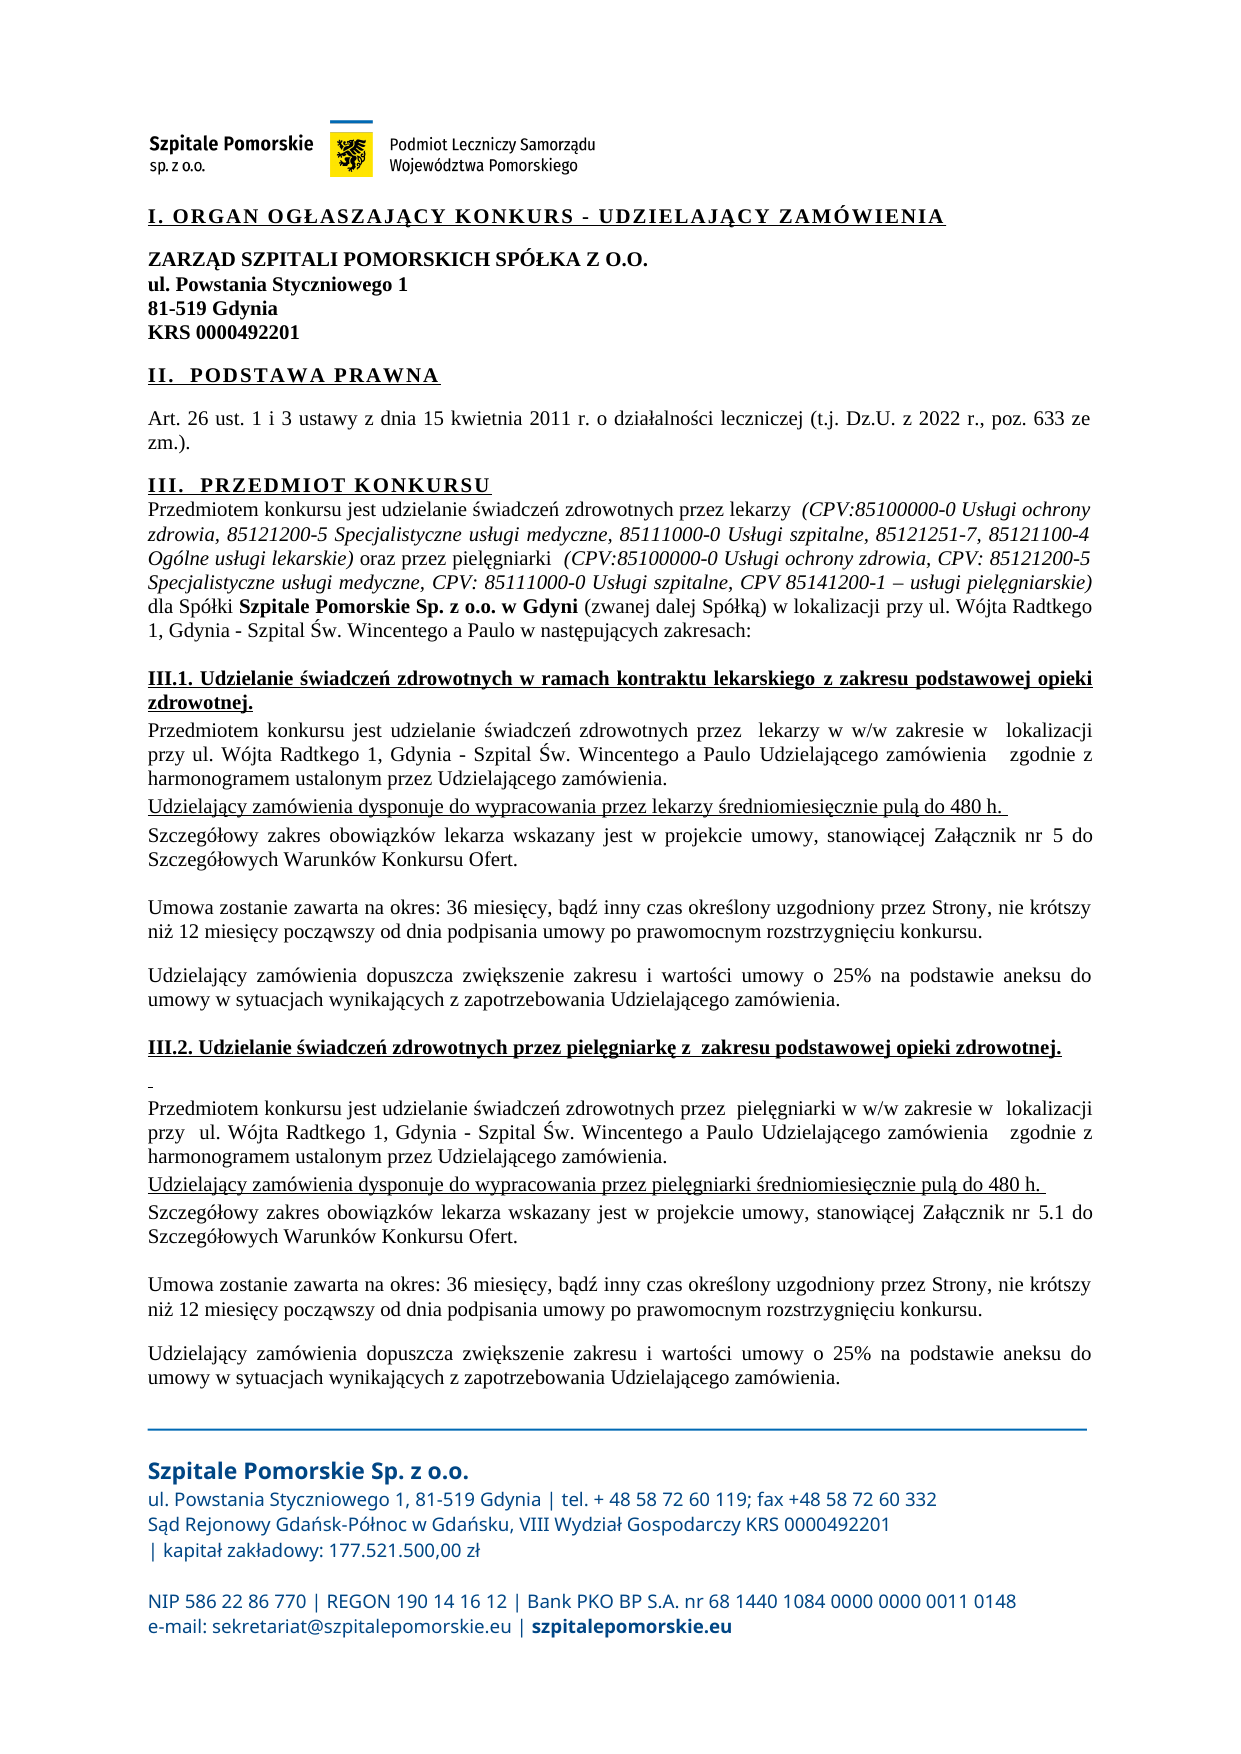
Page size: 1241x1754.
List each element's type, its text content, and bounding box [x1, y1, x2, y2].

text Szczegółowy zakres obowiązków lekarza wskazany jest w projekcie umowy, stanowiącej Załącznik nr 5.1 do Szczegółowych Warunków Konkursu Ofert. [148, 1200, 1093, 1248]
text 81-519 Gdynia [148, 296, 1093, 319]
text Art. 26 ust. 1 i 3 ustawy z dnia 15 kwietnia 2011 r. o działalności leczniczej (t.j. Dz.U. z 2022 r., poz. 633 ze zm.). [148, 406, 1093, 454]
text KRS 0000492201 [148, 319, 1093, 344]
text Udzielający zamówienia dopuszcza zwiększenie zakresu i wartości umowy o 25% na podstawie aneksu do umowy w sytuacjach wynikających z zapotrzebowania Udzielającego zamówienia. [148, 963, 1093, 1011]
text Udzielający zamówienia dopuszcza zwiększenie zakresu i wartości umowy o 25% na podstawie aneksu do umowy w sytuacjach wynikających z zapotrzebowania Udzielającego zamówienia. [148, 1341, 1093, 1389]
text Umowa zostanie zawarta na okres: 36 miesięcy, bądź inny czas określony uzgodniony przez Strony, nie krótszy niż 12 miesięcy począwszy od dnia podpisania umowy po prawomocnym rozstrzygnięciu konkursu. [148, 1272, 1093, 1321]
text III.2. Udzielanie świadczeń zdrowotnych przez pielęgniarkę z zakresu podstawowej opieki zdrowotnej. [148, 1035, 1093, 1059]
picture [147, 118, 596, 178]
text II. PODSTAWA PRAWNA [148, 363, 1093, 387]
text Udzielający zamówienia dysponuje do wypracowania przez pielęgniarki średniomiesięcznie pulą do 480 h. [148, 1172, 1093, 1196]
text Umowa zostanie zawarta na okres: 36 miesięcy, bądź inny czas określony uzgodniony przez Strony, nie krótszy niż 12 miesięcy począwszy od dnia podpisania umowy po prawomocnym rozstrzygnięciu konkursu. [148, 895, 1093, 943]
text Przedmiotem konkursu jest udzielanie świadczeń zdrowotnych przez lekarzy w w/w zakresie w lokalizacji przy ul. Wójta Radtkego 1, Gdynia - Szpital Św. Wincentego a Paulo Udzielającego zamówienia zgodnie z harmonogramem ustalonym przez Udzielającego zamówienia. [148, 718, 1093, 790]
text Przedmiotem konkursu jest udzielanie świadczeń zdrowotnych przez pielęgniarki w w/w zakresie w lokalizacji przy ul. Wójta Radtkego 1, Gdynia - Szpital Św. Wincentego a Paulo Udzielającego zamówienia zgodnie z harmonogramem ustalonym przez Udzielającego zamówienia. [148, 1096, 1093, 1168]
text Udzielający zamówienia dysponuje do wypracowania przez lekarzy średniomiesięcznie pulą do 480 h. [148, 794, 1093, 818]
text III. PRZEDMIOT KONKURSU [148, 473, 1093, 497]
text I. ORGAN OGŁASZAJĄCY KONKURS - UDZIELAJĄCY ZAMÓWIENIA [148, 204, 1093, 228]
text Przedmiotem konkursu jest udzielanie świadczeń zdrowotnych przez lekarzy (CPV:85100000-0 Usługi ochrony zdrowia, 85121200-5 Specjalistyczne usługi medyczne, 85111000-0 Usługi szpitalne, 85121251-7, 85121100-4 Ogólne usługi lekarskie) oraz przez pielęgniarki (CPV:85100000-0 Usługi ochrony zdrowia, CPV: 85121200-5 Specjalistyczne usługi medyczne, CPV: 85111000-0 Usługi szpitalne, CPV 85141200-1 – usługi pielęgniarskie) dla Spółki Szpitale Pomorskie Sp. z o.o. w Gdyni (zwanej dalej Spółką) w lokalizacji przy ul. Wójta Radtkego 1, Gdynia - Szpital Św. Wincentego a Paulo w następujących zakresach: [148, 497, 1093, 642]
text Szczegółowy zakres obowiązków lekarza wskazany jest w projekcie umowy, stanowiącej Załącznik nr 5 do Szczegółowych Warunków Konkursu Ofert. [148, 823, 1093, 871]
text ZARZĄD SZPITALI POMORSKICH SPÓŁKA Z O.O. ul. Powstania Styczniowego 1 [148, 247, 1093, 296]
text III.1. Udzielanie świadczeń zdrowotnych w ramach kontraktu lekarskiego z zakresu podstawowej opieki zdrowotnej. [148, 666, 1093, 687]
text III.1. Udzielanie świadczeń zdrowotnych w ramach kontraktu lekarskiego z zakresu podstawowej opieki zdrowotnej. [148, 688, 1093, 714]
